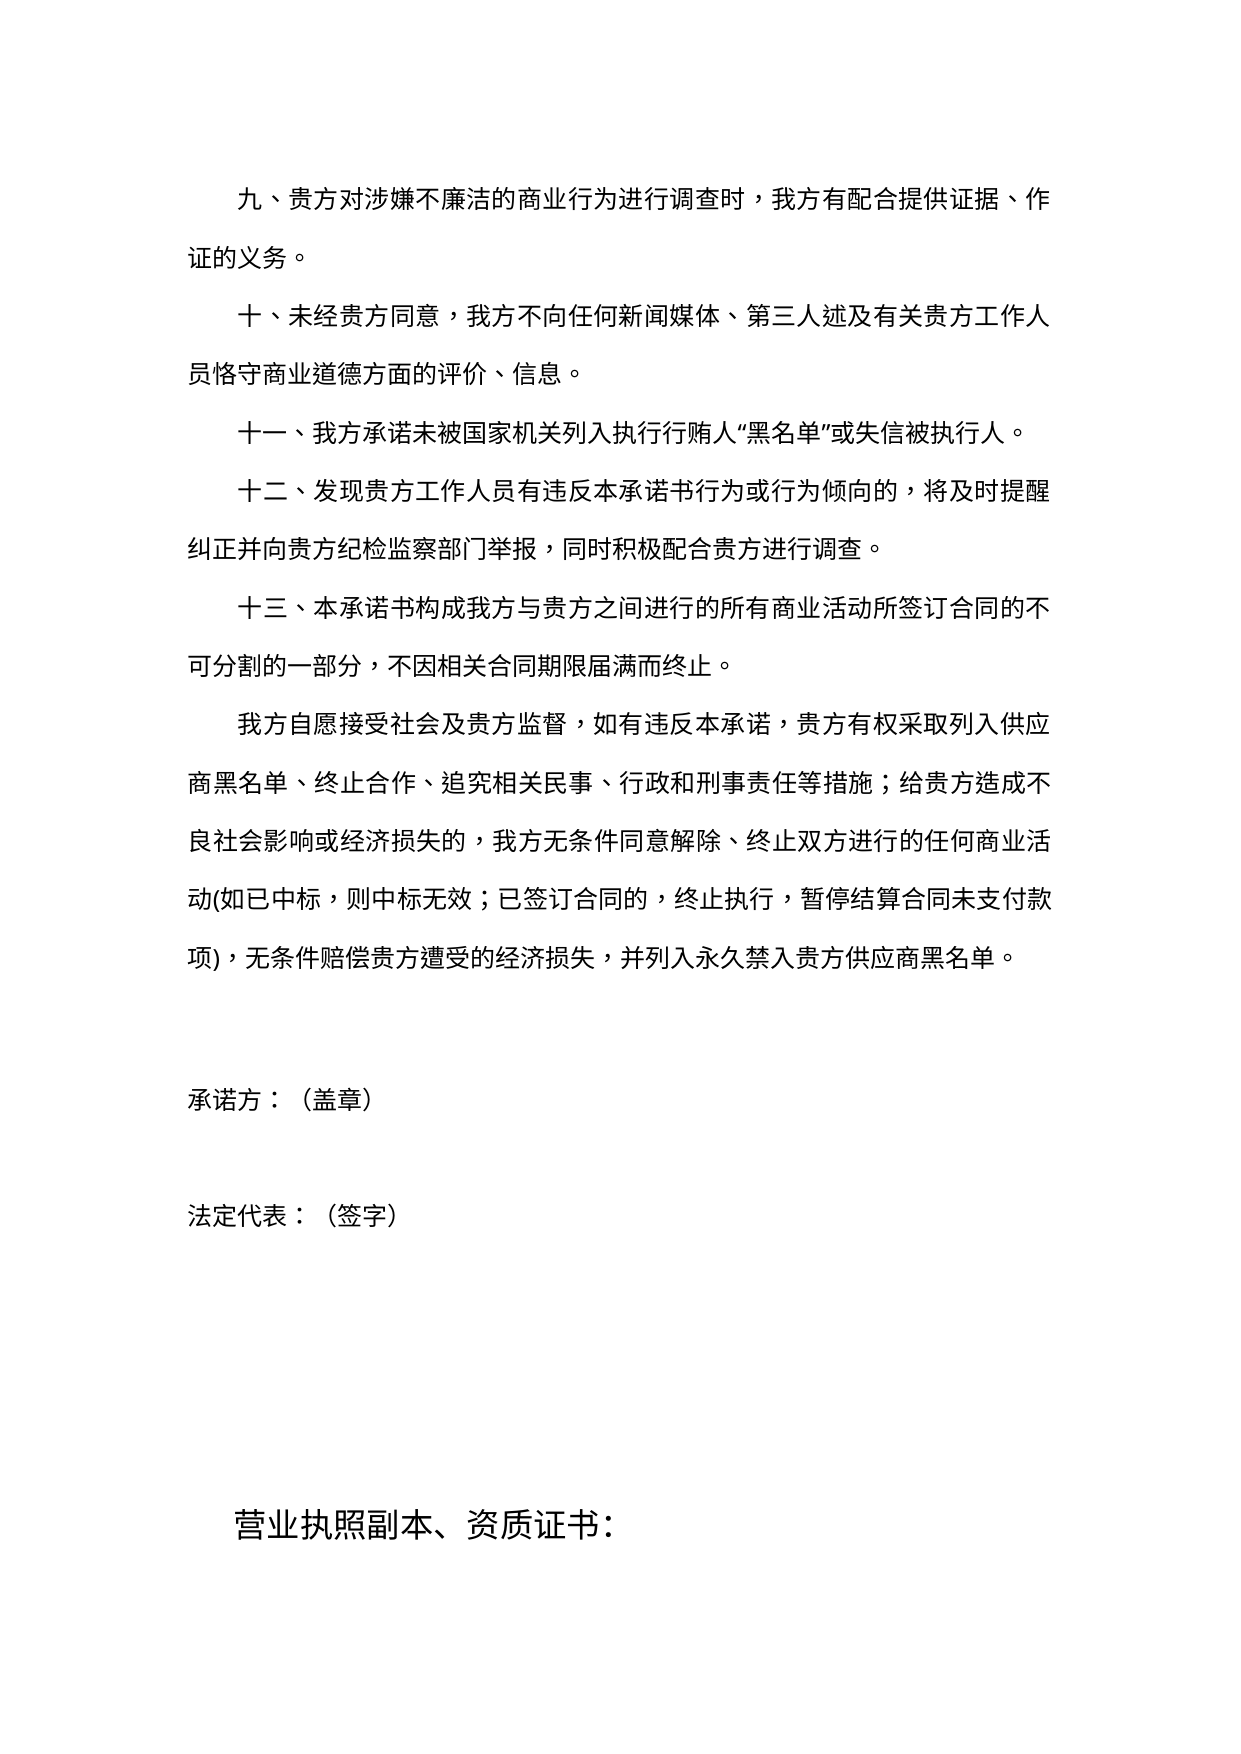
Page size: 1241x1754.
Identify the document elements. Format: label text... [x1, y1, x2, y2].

list 十一、我方承诺未被国家机关列入执行行贿人“黑名单”或失信被执行人。 [187, 395, 1053, 454]
list 十三、本承诺书构成我方与贵方之间进行的所有商业活动所签订合同的不可分割的一部分，不因相关合同期限届满而终止。 [187, 570, 1053, 687]
list 十二、发现贵方工作人员有违反本承诺书行为或行为倾向的，将及时提醒纠正并向贵方纪检监察部门举报，同时积极配合贵方进行调查。 [187, 454, 1053, 570]
list 九、贵方对涉嫌不廉洁的商业行为进行调查时，我方有配合提供证据、作证的义务。 [187, 162, 1053, 279]
list 我方自愿接受社会及贵方监督，如有违反本承诺，贵方有权采取列入供应商黑名单、终止合作、追究相关民事、行政和刑事责任等措施；给贵方造成不良社会影响或经济损失的，我方无条件同意解除、终止双方进行的任何商业活动(如已中标，则中标无效；已签订合同的，终止执行，暂停结算合同未支付款项)，无条件赔偿贵方遭受的经济损失，并列入永久禁入贵方供应商黑名单。 [187, 687, 1053, 979]
list 承诺方：（盖章） [187, 1062, 1053, 1121]
list 十、未经贵方同意，我方不向任何新闻媒体、第三人述及有关贵方工作人员恪守商业道德方面的评价、信息。 [187, 279, 1053, 395]
list 法定代表：（签字） [187, 1179, 1053, 1237]
text 营业执照副本、资质证书： [188, 1491, 1052, 1549]
